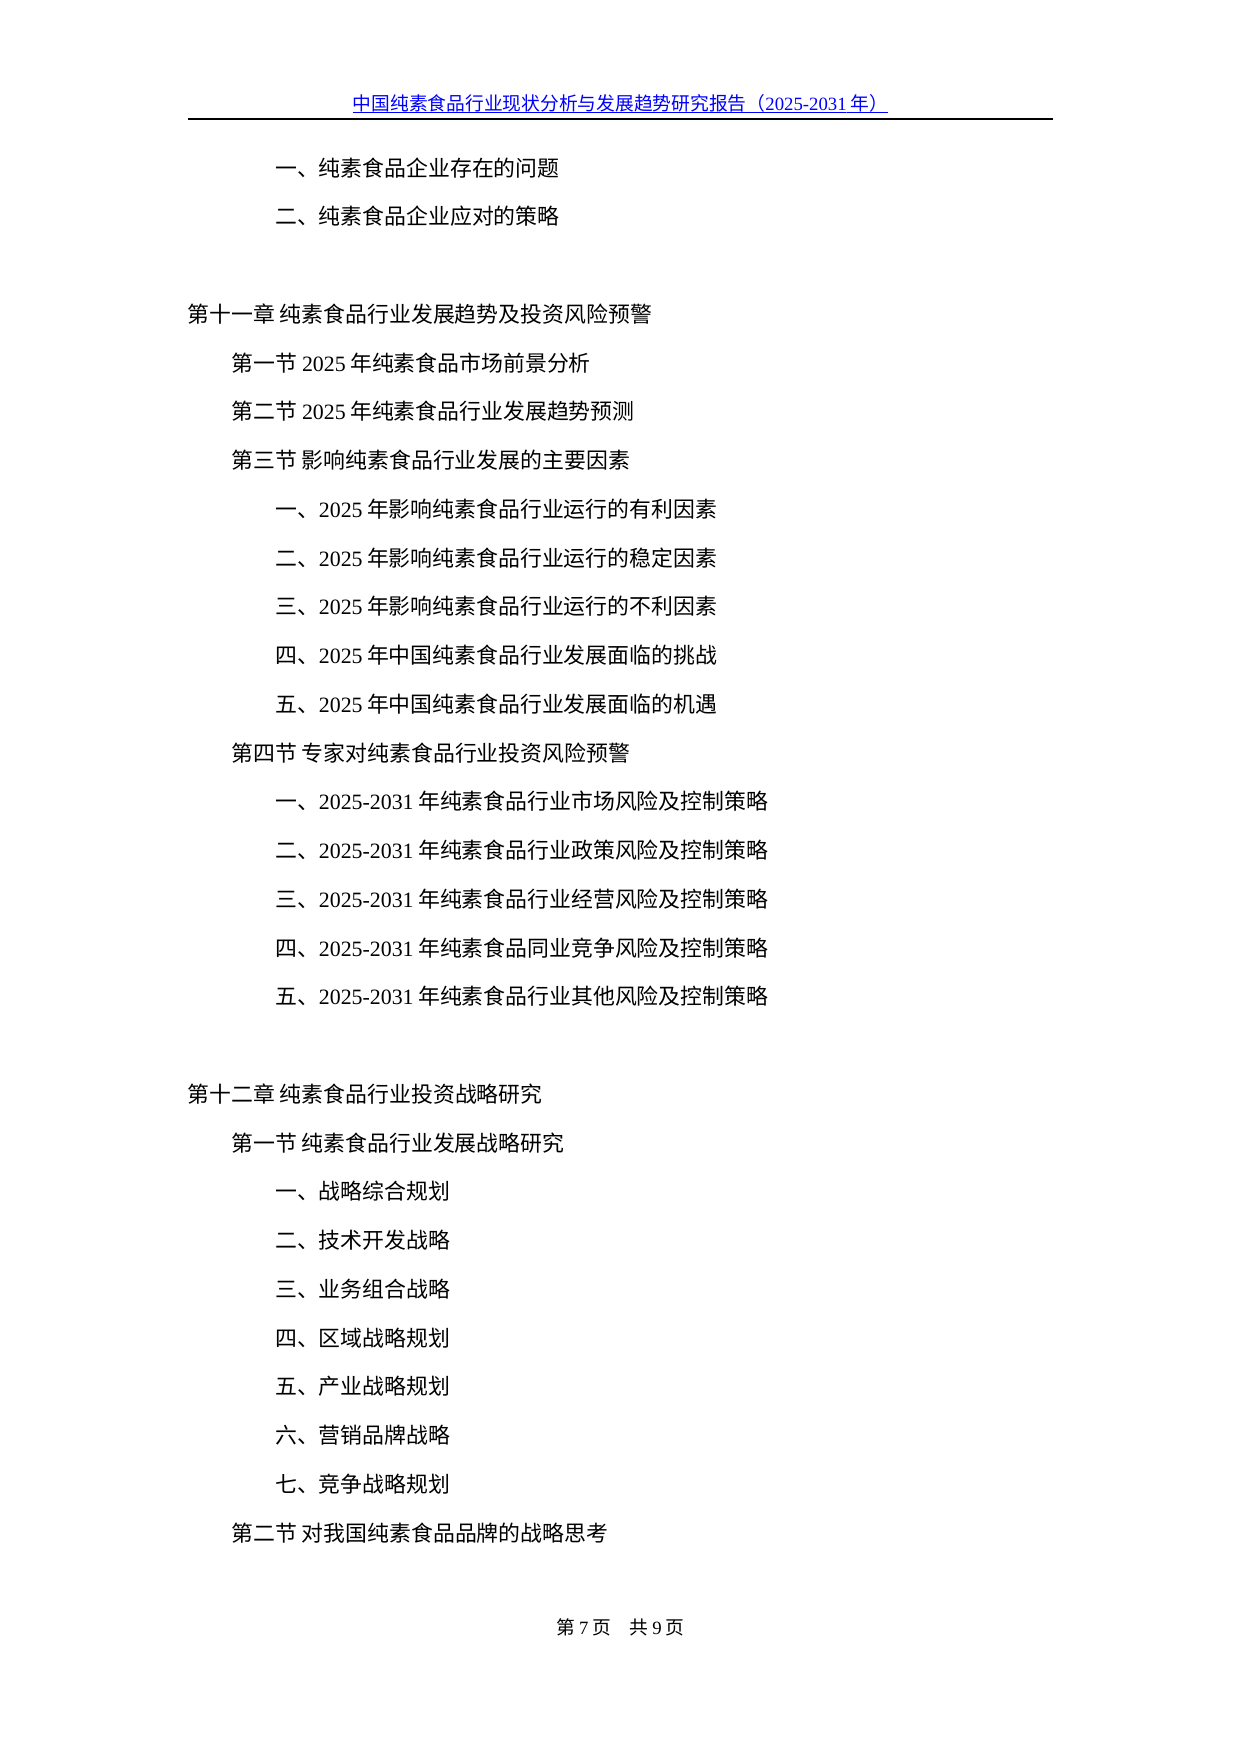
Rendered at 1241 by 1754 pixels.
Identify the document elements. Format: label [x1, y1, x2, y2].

text [187, 150, 1053, 1548]
